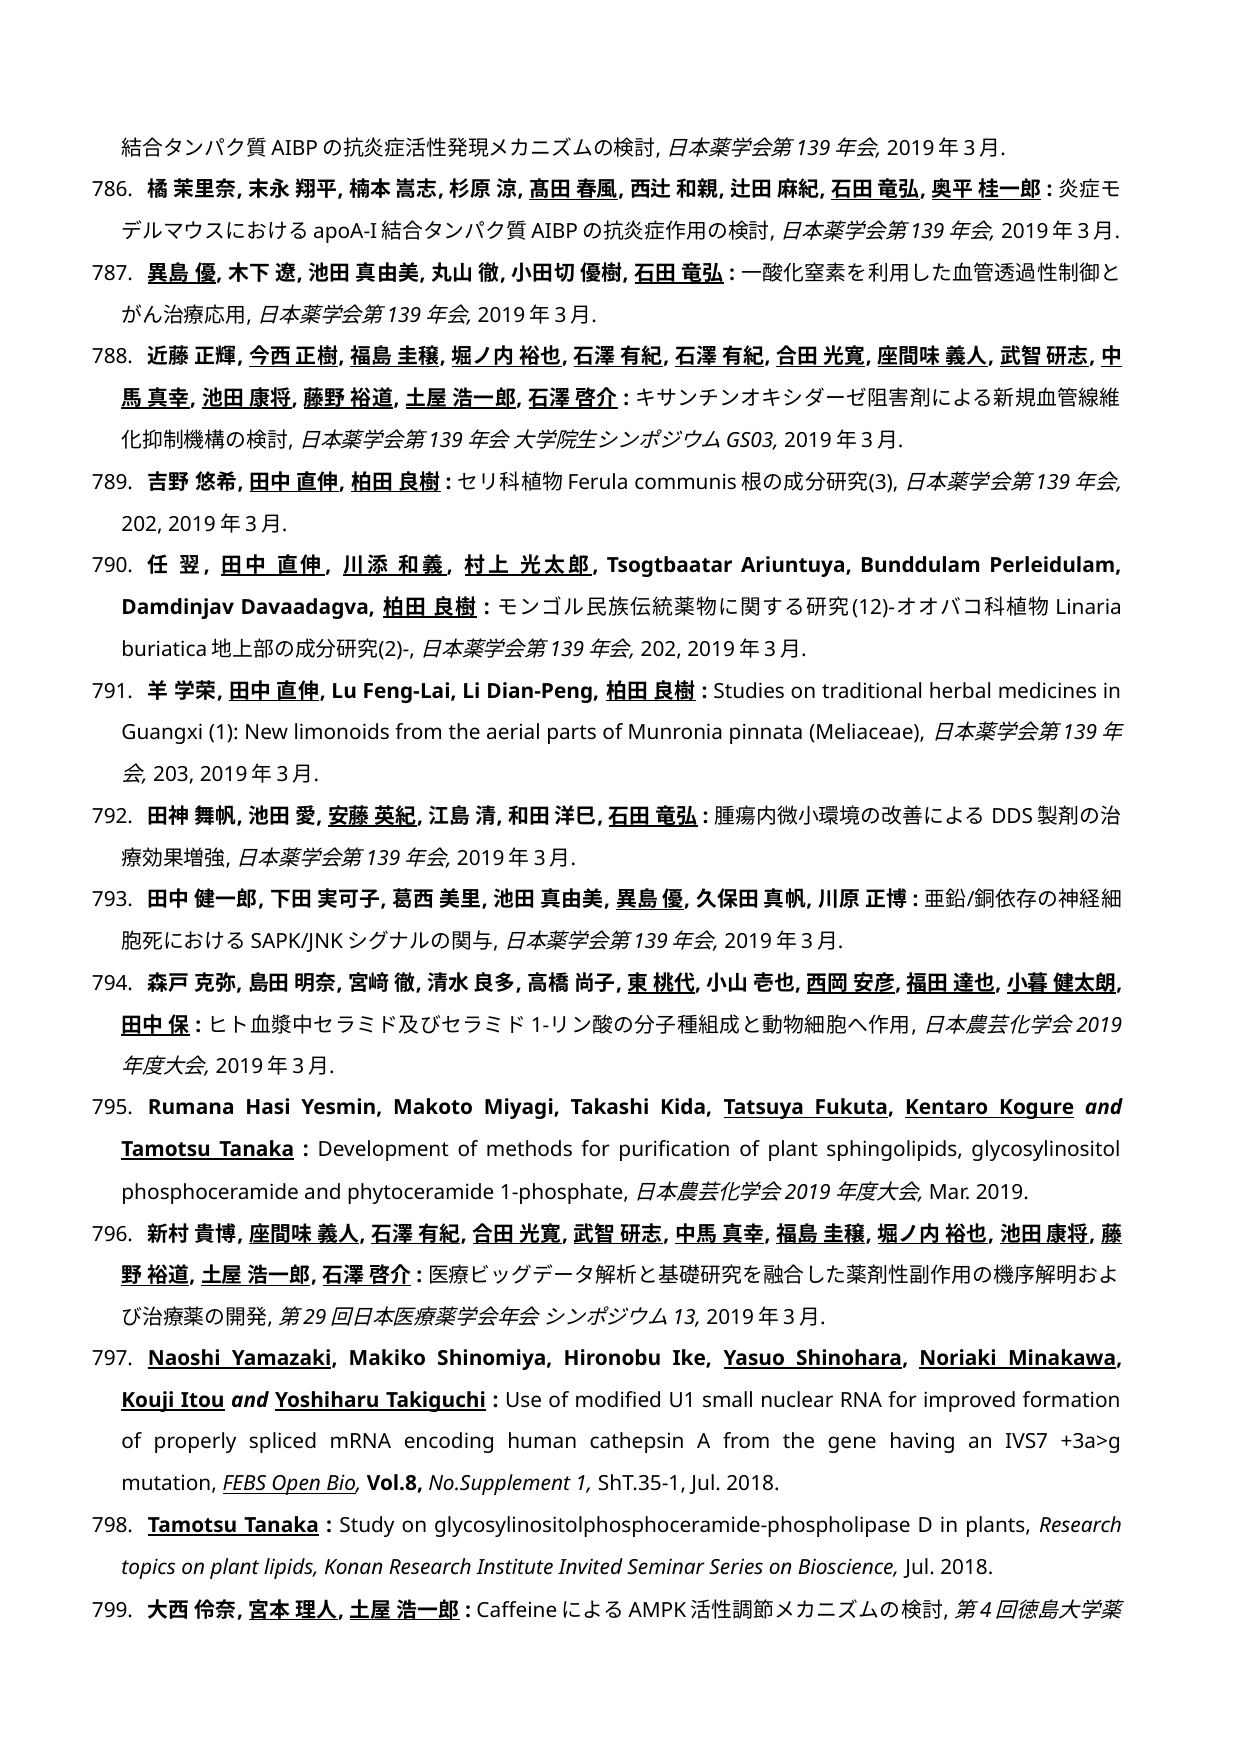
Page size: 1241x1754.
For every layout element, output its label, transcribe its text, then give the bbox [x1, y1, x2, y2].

list 異島 優, 木下 遼, 池田 真由美, 丸山 徹, 小田切 優樹, 石田 竜弘 : 一酸化窒素を利用した血管透過性制御とがん治療応用, 日本薬学会第139年会, 2019年3月. [92, 250, 1122, 334]
list 羊 学荣, 田中 直伸, Lu Feng-Lai, Li Dian-Peng, 柏田 良樹 : Studies on traditional herbal medicines in Guangxi (1): New limonoids from the aerial parts of Munronia pinnata (Meliaceae), 日本薬学会第139年会, 203, 2019年3月. [92, 668, 1122, 793]
list 橘 茉里奈, 末永 翔平, 楠本 嵩志, 杉原 涼, 髙田 春風, 西辻 和親, 辻田 麻紀, 石田 竜弘, 奥平 桂一郎 : 炎症モデルマウスにおけるapoA-I結合タンパク質AIBPの抗炎症作用の検討, 日本薬学会第139年会, 2019年3月. [92, 167, 1122, 250]
list 田中 健一郎, 下田 実可子, 葛西 美里, 池田 真由美, 異島 優, 久保田 真帆, 川原 正博 : 亜鉛/銅依存の神経細胞死におけるSAPK/JNKシグナルの関与, 日本薬学会第139年会, 2019年3月. [92, 877, 1122, 961]
list 任 翌, 田中 直伸, 川添 和義, 村上 光太郎, Tsogtbaatar Ariuntuya, Bunddulam Perleidulam, Damdinjav Davaadagva, 柏田 良樹 : モンゴル民族伝統薬物に関する研究(12)-オオバコ科植物Linaria buriatica地上部の成分研究(2)-, 日本薬学会第139年会, 202, 2019年3月. [92, 543, 1122, 668]
list 田神 舞帆, 池田 愛, 安藤 英紀, 江島 清, 和田 洋巳, 石田 竜弘 : 腫瘍内微小環境の改善によるDDS製剤の治療効果増強, 日本薬学会第139年会, 2019年3月. [92, 793, 1122, 877]
list Rumana Hasi Yesmin, Makoto Miyagi, Takashi Kida, Tatsuya Fukuta, Kentaro Kogure and Tamotsu Tanaka : Development of methods for purification of plant sphingolipids, glycosylinositol phosphoceramide and phytoceramide 1-phosphate, 日本農芸化学会2019年度大会, Mar. 2019. [92, 1086, 1122, 1211]
list 近藤 正輝, 今西 正樹, 福島 圭穣, 堀ノ内 裕也, 石澤 有紀, 石澤 有紀, 合田 光寛, 座間味 義人, 武智 研志, 中馬 真幸, 池田 康将, 藤野 裕道, 土屋 浩一郎, 石澤 啓介 : キサンチンオキシダーゼ阻害剤による新規血管線維化抑制機構の検討, 日本薬学会第139年会 大学院生シンポジウムGS03, 2019年3月. [92, 334, 1122, 459]
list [92, 1587, 1122, 1629]
list 森戸 克弥, 島田 明奈, 宮﨑 徹, 清水 良多, 高橋 尚子, 東 桃代, 小山 壱也, 西岡 安彦, 福田 達也, 小暮 健太朗, 田中 保 : ヒト血漿中セラミド及びセラミド1-リン酸の分子種組成と動物細胞へ作用, 日本農芸化学会2019年度大会, 2019年3月. [92, 961, 1122, 1086]
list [92, 125, 1122, 167]
list Naoshi Yamazaki, Makiko Shinomiya, Hironobu Ike, Yasuo Shinohara, Noriaki Minakawa, Kouji Itou and Yoshiharu Takiguchi : Use of modified U1 small nuclear RNA for improved formation of properly spliced mRNA encoding human cathepsin A from the gene having an IVS7 +3a>g mutation, FEBS Open Bio, Vol.8, No.Supplement 1, ShT.35-1, Jul. 2018. [92, 1336, 1122, 1503]
list 新村 貴博, 座間味 義人, 石澤 有紀, 合田 光寛, 武智 研志, 中馬 真幸, 福島 圭穣, 堀ノ内 裕也, 池田 康将, 藤野 裕道, 土屋 浩一郎, 石澤 啓介 : 医療ビッグデータ解析と基礎研究を融合した薬剤性副作用の機序解明および治療薬の開発, 第29回日本医療薬学会年会 シンポジウム13, 2019年3月. [92, 1211, 1122, 1336]
list 吉野 悠希, 田中 直伸, 柏田 良樹 : セリ科植物Ferula communis根の成分研究(3), 日本薬学会第139年会, 202, 2019年3月. [92, 459, 1122, 543]
list Tamotsu Tanaka : Study on glycosylinositolphosphoceramide-phospholipase D in plants, Research topics on plant lipids, Konan Research Institute Invited Seminar Series on Bioscience, Jul. 2018. [92, 1503, 1122, 1587]
